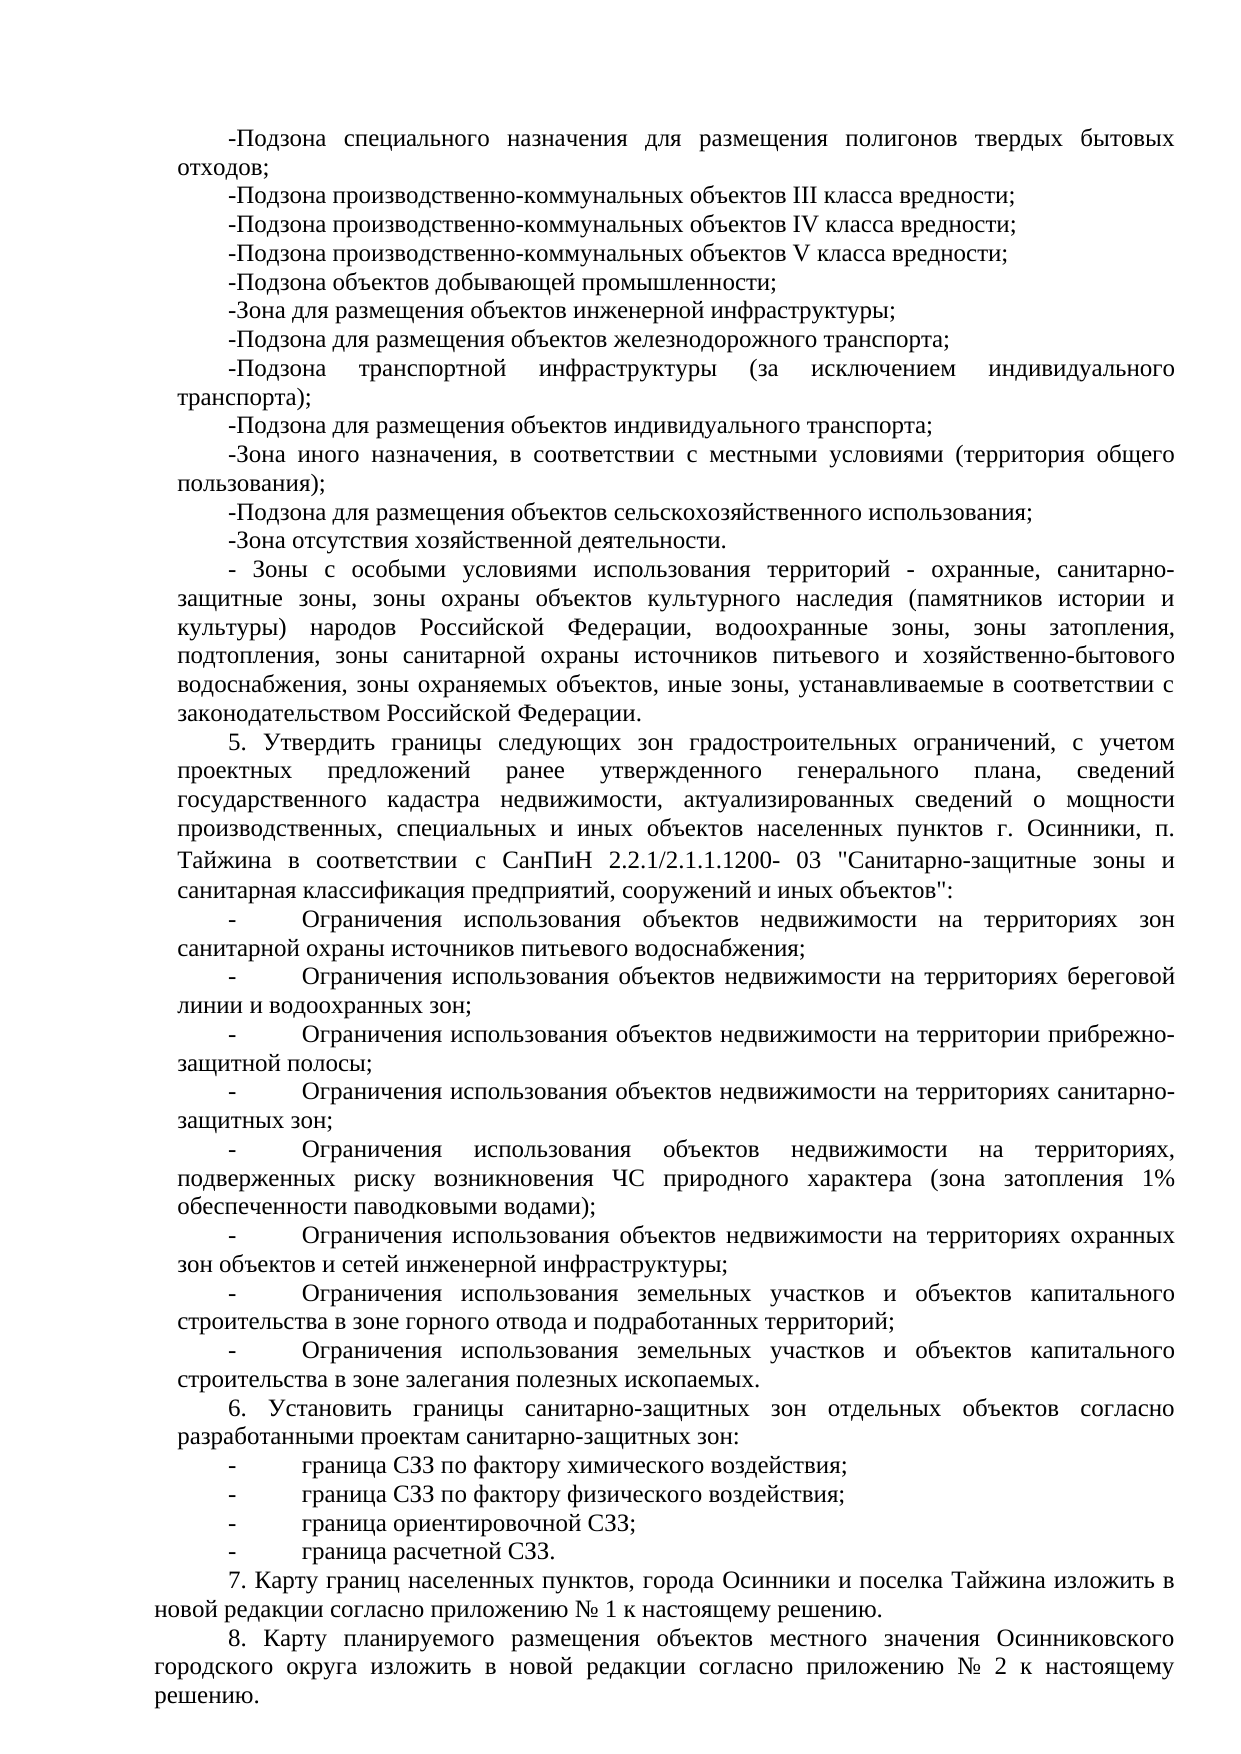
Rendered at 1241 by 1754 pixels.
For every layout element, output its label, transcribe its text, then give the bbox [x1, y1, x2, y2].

text -Подзона транспортной инфраструктуры (за исключением индивидуального транспорта); [177, 353, 1176, 410]
text - Зоны с особыми условиями использования территорий - охранные, санитарно- защитные зоны, зоны охраны объектов культурного наследия (памятников истории и культуры) народов Российской Федерации, водоохранные зоны, зоны затопления, подтопления, зоны санитарной охраны источников питьевого и хозяйственно-бытового водоснабжения, зоны охраняемых объектов, иные зоны, устанавливаемые в соответствии с законодательством Российской Федерации. [177, 554, 1176, 727]
text -Зона иного назначения, в соответствии с местными условиями (территория общего пользования); [177, 439, 1176, 497]
text - Ограничения использования объектов недвижимости на территориях охранных зон объектов и сетей инженерной инфраструктуры; [177, 1220, 1176, 1278]
text - Ограничения использования объектов недвижимости на территориях береговой линии и водоохранных зон; [177, 961, 1176, 1019]
text - Ограничения использования земельных участков и объектов капитального строительства в зоне залегания полезных ископаемых. [177, 1335, 1176, 1393]
text 7. Карту границ населенных пунктов, города Осинники и поселка Тайжина изложить в новой редакции согласно приложению № 1 к настоящему решению. [154, 1565, 1176, 1623]
text - Ограничения использования земельных участков и объектов капитального строительства в зоне горного отвода и подработанных территорий; [177, 1278, 1176, 1335]
text -Подзона производственно-коммунальных объектов III класса вредности; [177, 180, 1176, 209]
text -Подзона для размещения объектов железнодорожного транспорта; [177, 324, 1176, 353]
text - граница СЗЗ по фактору физического воздействия; [177, 1479, 1176, 1508]
text -Подзона производственно-коммунальных объектов IV класса вредности; [177, 209, 1176, 238]
text - Ограничения использования объектов недвижимости на территориях зон санитарной охраны источников питьевого водоснабжения; [177, 904, 1176, 961]
text -Подзона для размещения объектов сельскохозяйственного использования; [177, 497, 1176, 525]
text -Подзона для размещения объектов индивидуального транспорта; [177, 410, 1176, 439]
text - Ограничения использования объектов недвижимости на территориях санитарно- защитных зон; [177, 1076, 1176, 1134]
text 6. Установить границы санитарно-защитных зон отдельных объектов согласно разработанными проектам санитарно-защитных зон: [177, 1393, 1176, 1450]
text -Зона отсутствия хозяйственной деятельности. [177, 525, 1176, 554]
text 8. Карту планируемого размещения объектов местного значения Осинниковского городского округа изложить в новой редакции согласно приложению № 2 к настоящему решению. [154, 1623, 1176, 1709]
text -Подзона объектов добывающей промышленности; [177, 267, 1176, 295]
text 5. Утвердить границы следующих зон градостроительных ограничений, с учетом проектных предложений ранее утвержденного генерального плана, сведений государственного кадастра недвижимости, актуализированных сведений о мощности производственных, специальных и иных объектов населенных пунктов г. Осинники, п. Тайжина в соответствии с СанПиН 2.2.1/2.1.1.1200- 03 "Санитарно-защитные зоны и санитарная классификация предприятий, сооружений и иных объектов": [177, 727, 1176, 904]
text -Зона для размещения объектов инженерной инфраструктуры; [177, 295, 1176, 324]
text - граница СЗЗ по фактору химического воздействия; [177, 1450, 1176, 1479]
text -Подзона специального назначения для размещения полигонов твердых бытовых отходов; [177, 123, 1176, 180]
text - граница расчетной СЗЗ. [177, 1536, 1176, 1565]
text - Ограничения использования объектов недвижимости на территориях, подверженных риску возникновения ЧС природного характера (зона затопления 1% обеспеченности паводковыми водами); [177, 1134, 1176, 1220]
text - Ограничения использования объектов недвижимости на территории прибрежно- защитной полосы; [177, 1019, 1176, 1076]
text -Подзона производственно-коммунальных объектов V класса вредности; [177, 238, 1176, 267]
text - граница ориентировочной СЗЗ; [177, 1508, 1176, 1536]
